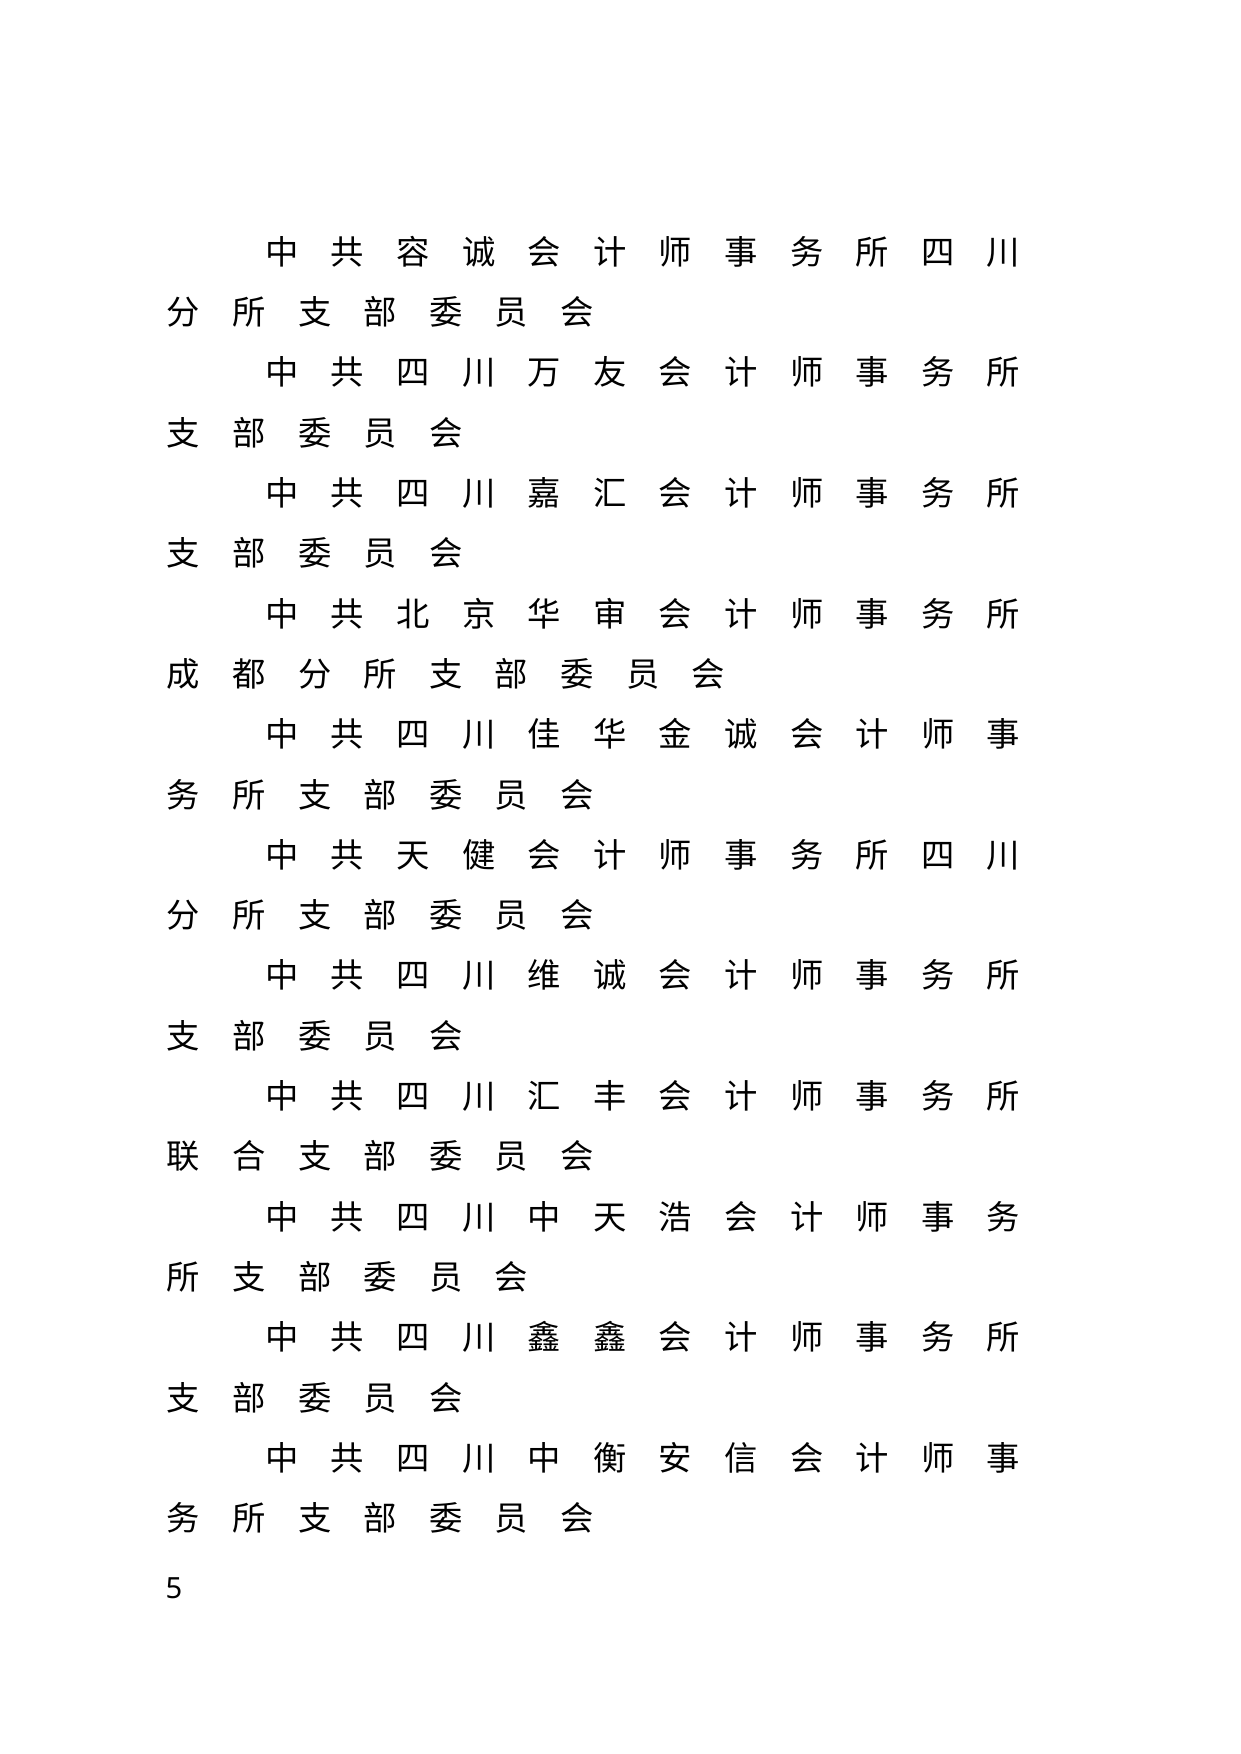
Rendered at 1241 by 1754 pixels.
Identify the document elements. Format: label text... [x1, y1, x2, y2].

text 中共四川嘉汇会计师事务所支部委员会 [167, 461, 1085, 581]
text 中共四川中衡安信会计师事务所支部委员会 [167, 1426, 1085, 1546]
text 中共四川汇丰会计师事务所联合支部委员会 [167, 1064, 1085, 1184]
text 中共四川佳华金诚会计师事务所支部委员会 [167, 702, 1085, 823]
text 中共北京华审会计师事务所成都分所支部委员会 [167, 581, 1085, 702]
text 中共四川维诚会计师事务所支部委员会 [167, 943, 1085, 1064]
text 中共四川中天浩会计师事务所支部委员会 [167, 1184, 1085, 1305]
text 中共容诚会计师事务所四川分所支部委员会 [167, 219, 1085, 340]
text 中共天健会计师事务所四川分所支部委员会 [167, 823, 1085, 943]
text 中共四川鑫鑫会计师事务所支部委员会 [167, 1305, 1085, 1426]
text 中共四川万友会计师事务所支部委员会 [167, 340, 1085, 461]
